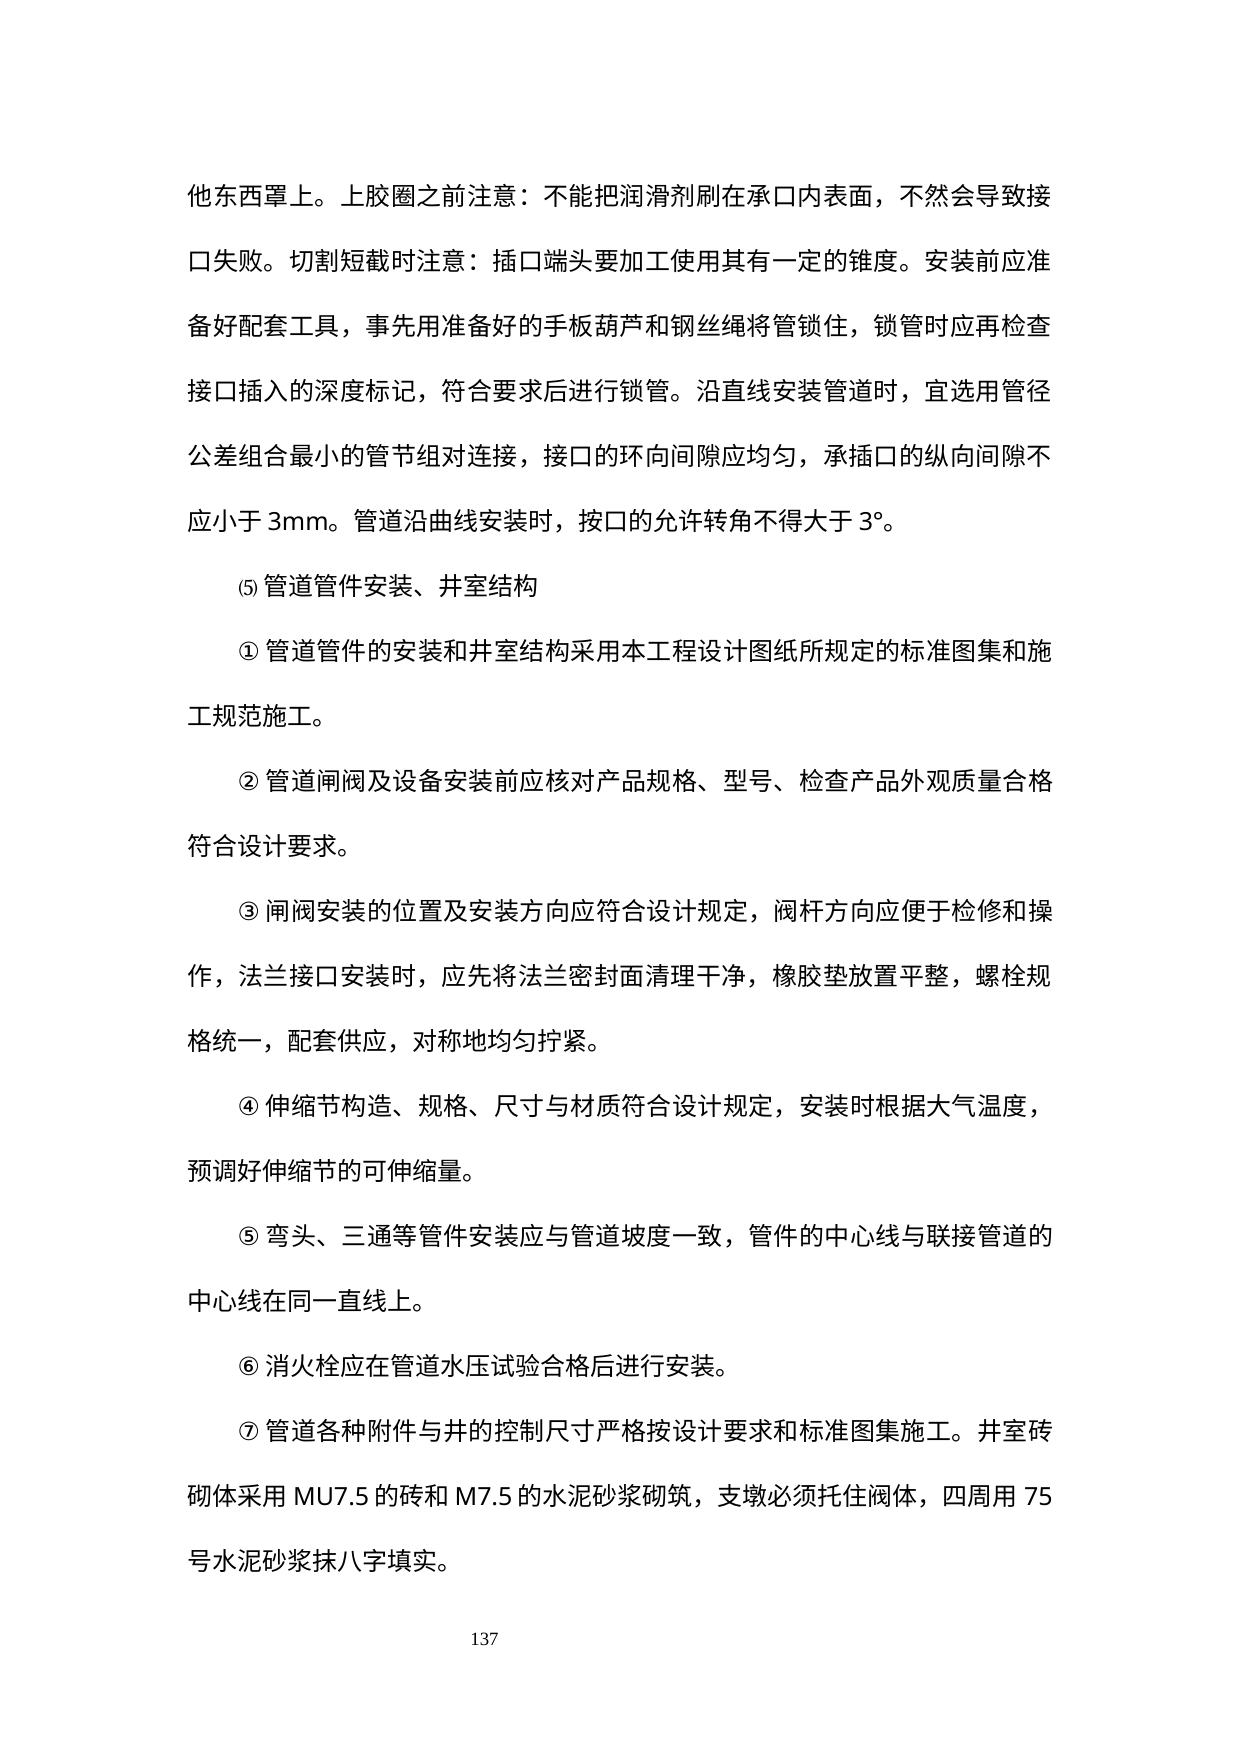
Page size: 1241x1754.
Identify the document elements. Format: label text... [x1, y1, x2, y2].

text ⑸管道管件安装、井室结构 [187, 552, 1053, 617]
text ②管道闸阀及设备安装前应核对产品规格、型号、检查产品外观质量合格符合设计要求。 [187, 747, 1053, 877]
text ③闸阀安装的位置及安装方向应符合设计规定，阀杆方向应便于检修和操作，法兰接口安装时，应先将法兰密封面清理干净，橡胶垫放置平整，螺栓规格统一，配套供应，对称地均匀拧紧。 [187, 877, 1053, 1072]
text ⑦管道各种附件与井的控制尺寸严格按设计要求和标准图集施工。井室砖砌体采用MU7.5的砖和M7.5的水泥砂浆砌筑，支墩必须托住阀体，四周用75号水泥砂浆抹八字填实。 [187, 1397, 1053, 1592]
text ①管道管件的安装和井室结构采用本工程设计图纸所规定的标准图集和施工规范施工。 [187, 617, 1053, 747]
text ④伸缩节构造、规格、尺寸与材质符合设计规定，安装时根据大气温度，预调好伸缩节的可伸缩量。 [187, 1072, 1053, 1202]
text ⑤弯头、三通等管件安装应与管道坡度一致，管件的中心线与联接管道的中心线在同一直线上。 [187, 1202, 1053, 1332]
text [187, 162, 1053, 552]
text ⑥消火栓应在管道水压试验合格后进行安装。 [187, 1332, 1053, 1397]
